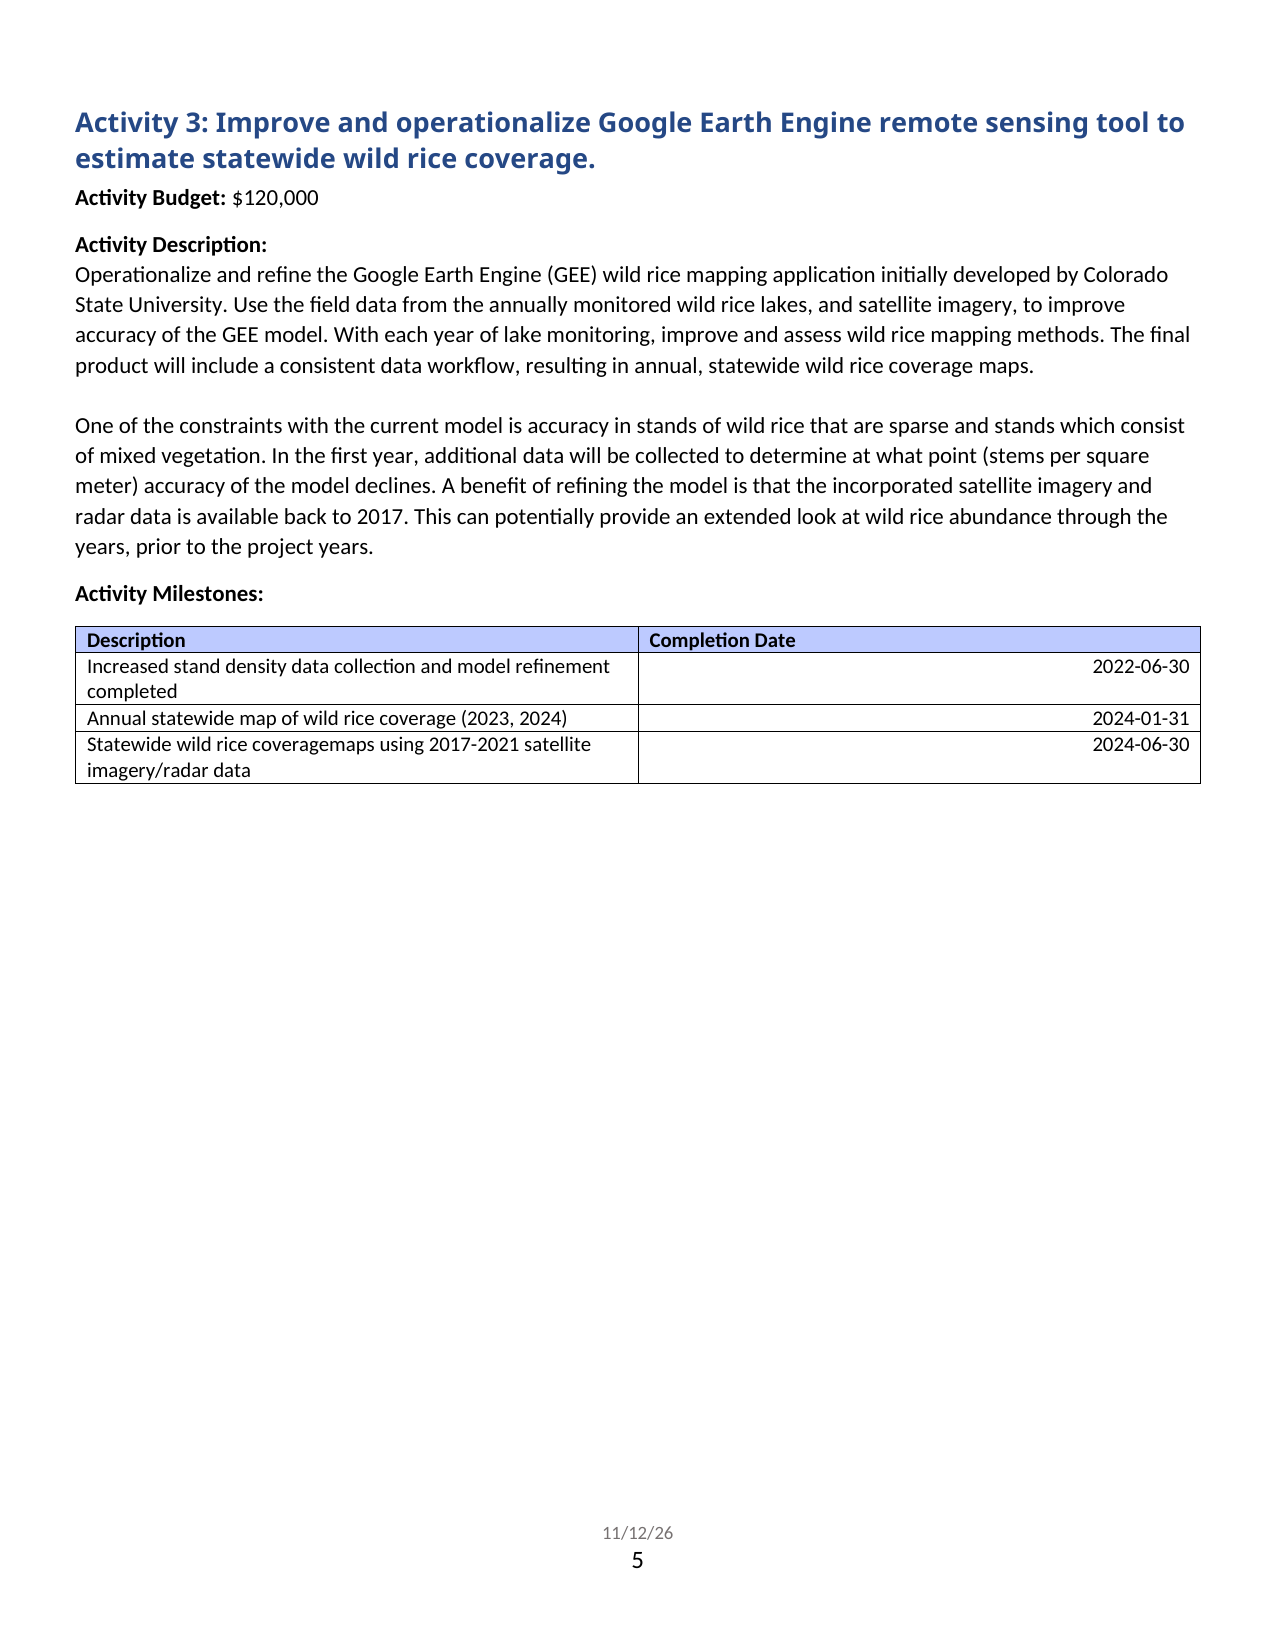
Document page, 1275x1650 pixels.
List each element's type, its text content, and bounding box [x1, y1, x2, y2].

table_header Description [76, 627, 638, 652]
text Activity Milestones: [75, 579, 1200, 607]
text Activity Budget: $120,000 [75, 183, 1200, 211]
subtitle Activity 3: Improve and operationalize Google Earth Engine remote sensing tool to estimate statewide wild rice coverage. [75, 103, 1200, 177]
table_cell Annual statewide map of wild rice coverage (2023, 2024) [76, 705, 638, 731]
table_cell 2022-06-30 [639, 653, 1200, 704]
table_header Completion Date [639, 627, 1200, 652]
table_cell 2024-06-30 [639, 732, 1200, 782]
table_cell Statewide wild rice coveragemaps using 2017-2021 satellite imagery/radar data [76, 732, 638, 782]
table_cell 2024-01-31 [639, 705, 1200, 731]
table_cell Increased stand density data collection and model refinement completed [76, 653, 638, 704]
text Activity Description: Operationalize and refine the Google Earth Engine (GEE) wild rice mapping application initially developed by Colorado State University. Use the field data from the annually monitored wild rice lakes, and satellite imagery, to improve accuracy of the GEE model. With each year of lake monitoring, improve and assess wild rice mapping methods. The final product will include a consistent data workflow, resulting in annual, statewide wild rice coverage maps. One of the constraints with the current model is accuracy in stands of wild rice that are sparse and stands which consist of mixed vegetation. In the first year, additional data will be collected to determine at what point (stems per square meter) accuracy of the model declines. A benefit of refining the model is that the incorporated satellite imagery and radar data is available back to 2017. This can potentially provide an extended look at wild rice abundance through the years, prior to the project years. [75, 230, 1200, 560]
